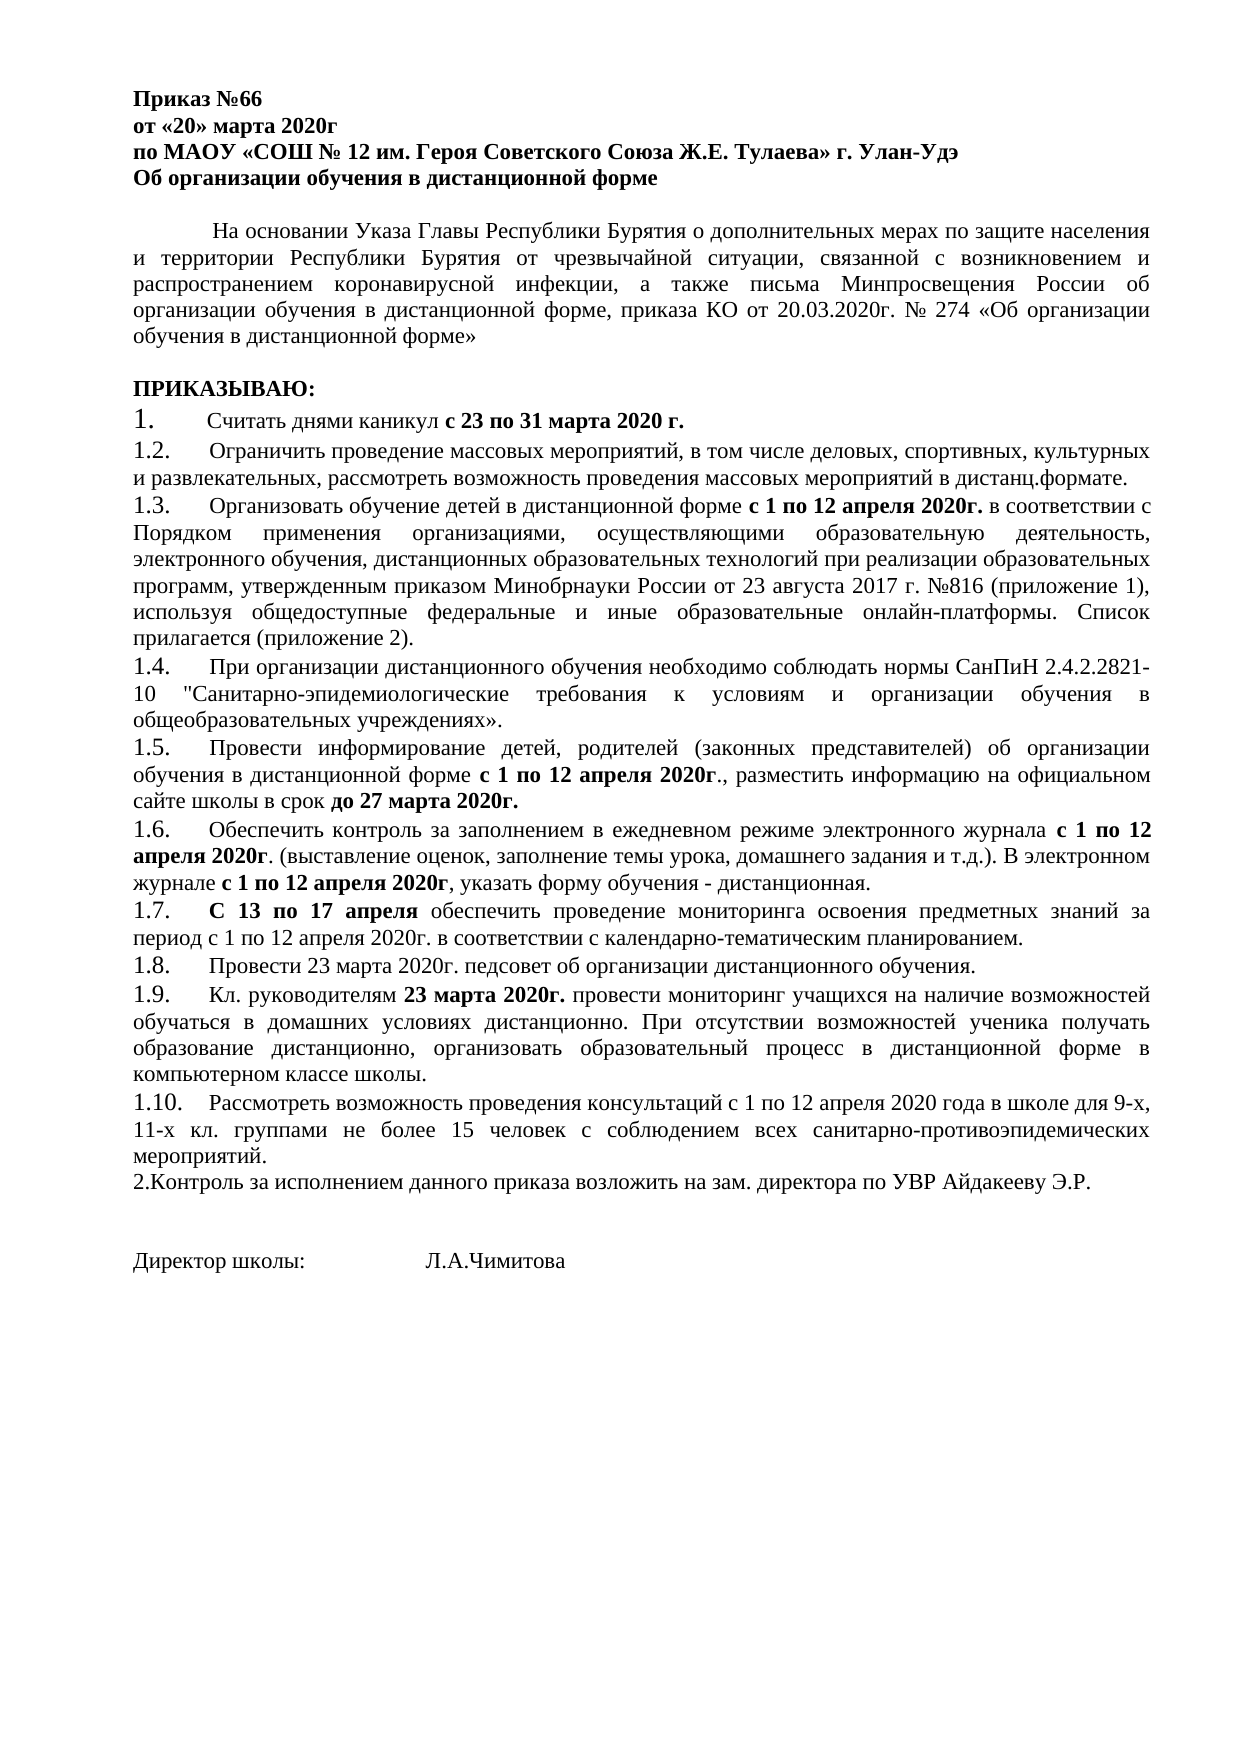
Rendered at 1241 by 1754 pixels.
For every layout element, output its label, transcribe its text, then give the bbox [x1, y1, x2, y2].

list Кл. руководителям 23 марта 2020г. провести мониторинг учащихся на наличие возможностей обучаться в домашних условиях дистанционно. При отсутствии возможностей ученика получать образование дистанционно, организовать образовательный процесс в дистанционной форме в компьютерном классе школы. [133, 979, 1152, 1087]
list При организации дистанционного обучения необходимо соблюдать нормы СанПиН 2.4.2.2821-10 "Санитарно-эпидемиологические требования к условиям и организации обучения в общеобразовательных учреждениях». [133, 651, 1152, 732]
list Считать днями каникул с 23 по 31 марта 2020 г. [133, 402, 1152, 435]
text 2.Контроль за исполнением данного приказа возложить на зам. директора по УВР Айдакееву Э.Р. [133, 1168, 1152, 1195]
list Провести 23 марта 2020г. педсовет об организации дистанционного обучения. [133, 950, 1152, 979]
list С 13 по 17 апреля обеспечить проведение мониторинга освоения предметных знаний за период с 1 по 12 апреля 2020г. в соответствии с календарно-тематическим планированием. [133, 895, 1152, 950]
list Ограничить проведение массовых мероприятий, в том числе деловых, спортивных, культурных и развлекательных, рассмотреть возможность проведения массовых мероприятий в дистанц.формате. [133, 435, 1152, 490]
text Приказ №66 [133, 85, 1152, 112]
list Организовать обучение детей в дистанционной форме с 1 по 12 апреля 2020г. в соответствии с Порядком применения организациями, осуществляющими образовательную деятельность, электронного обучения, дистанционных образовательных технологий при реализации образовательных программ, утвержденным приказом Минобрнауки России от 23 августа 2017 г. №816 (приложение 1), используя общедоступные федеральные и иные образовательные онлайн-платформы. Список прилагается (приложение 2). [133, 490, 1152, 651]
list Рассмотреть возможность проведения консультаций с 1 по 12 апреля 2020 года в школе для 9-х, 11-х кл. группами не более 15 человек с соблюдением всех санитарно-противоэпидемических мероприятий. [133, 1087, 1152, 1168]
text Об организации обучения в дистанционной форме [133, 164, 1152, 191]
list Обеспечить контроль за заполнением в ежедневном режиме электронного журнала с 1 по 12 апреля 2020г. (выставление оценок, заполнение темы урока, домашнего задания и т.д.). В электронном журнале с 1 по 12 апреля 2020г, указать форму обучения - дистанционная. [133, 814, 1152, 895]
text Директор школы: Л.А.Чимитова [133, 1247, 1152, 1274]
list Провести информирование детей, родителей (законных представителей) об организации обучения в дистанционной форме с 1 по 12 апреля 2020г., разместить информацию на официальном сайте школы в срок до 27 марта 2020г. [133, 732, 1152, 814]
text по МАОУ «СОШ № 12 им. Героя Советского Союза Ж.Е. Тулаева» г. Улан-Удэ [133, 138, 1152, 164]
text ПРИКАЗЫВАЮ: [133, 375, 1152, 402]
text На основании Указа Главы Республики Бурятия о дополнительных мерах по защите населения и территории Республики Бурятия от чрезвычайной ситуации, связанной с возникновением и распространением коронавирусной инфекции, а также письма Минпросвещения России об организации обучения в дистанционной форме, приказа КО от 20.03.2020г. № 274 «Об организации обучения в дистанционной форме» [133, 217, 1152, 349]
text от «20» марта 2020г [133, 112, 1152, 138]
